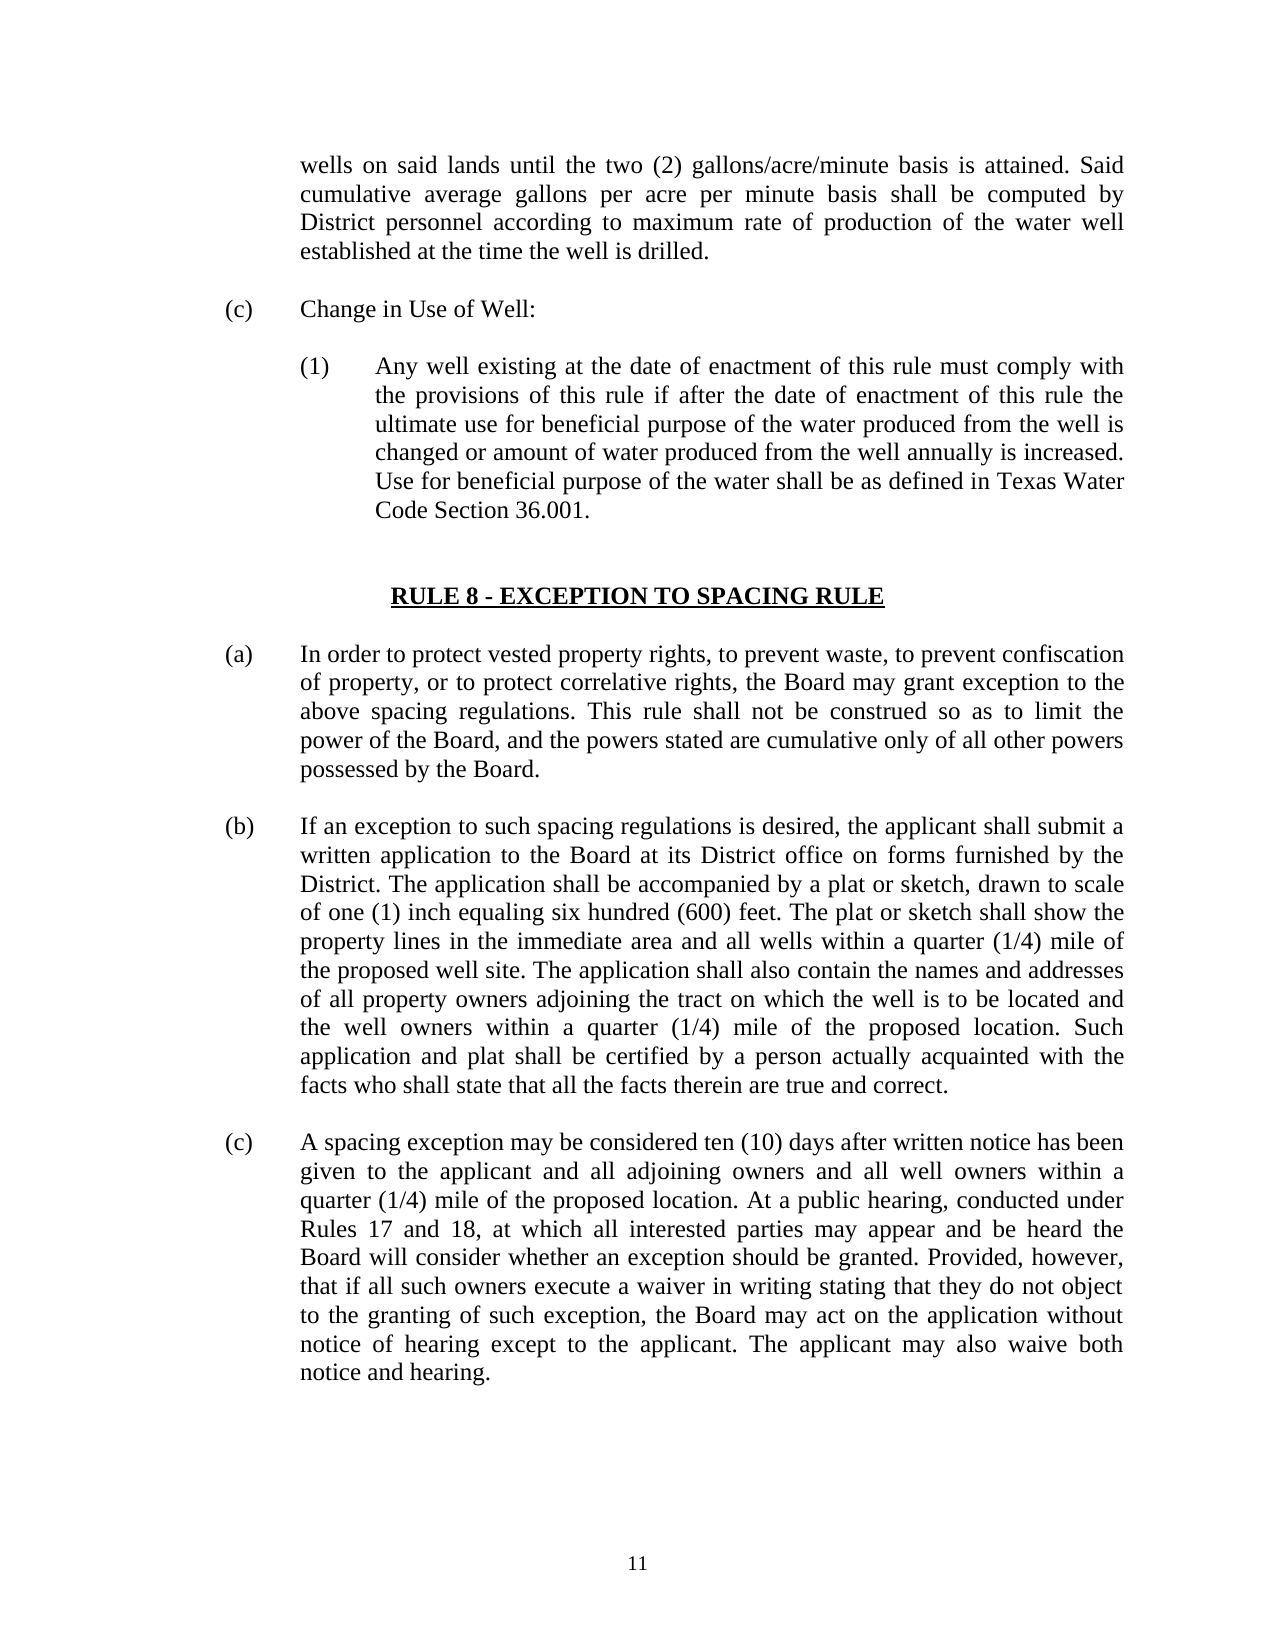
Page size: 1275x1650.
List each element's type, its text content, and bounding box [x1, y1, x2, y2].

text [300, 150, 1125, 265]
text (c) Change in Use of Well: [225, 294, 1125, 322]
text (1) Any well existing at the date of enactment of this rule must comply with the provisions of this rule if after the date of enactment of this rule the ultimate use for beneficial purpose of the water produced from the well is changed or amount of water produced from the well annually is increased. Use for beneficial purpose of the water shall be as defined in Texas Water Code Section 36.001. [300, 351, 1125, 524]
text (a) In order to protect vested property rights, to prevent waste, to prevent confiscation of property, or to protect correlative rights, the Board may grant exception to the above spacing regulations. This rule shall not be construed so as to limit the power of the Board, and the powers stated are cumulative only of all other powers possessed by the Board. [225, 639, 1125, 782]
text (c) A spacing exception may be considered ten (10) days after written notice has been given to the applicant and all adjoining owners and all well owners within a quarter (1/4) mile of the proposed location. At a public hearing, conducted under Rules 17 and 18, at which all interested parties may appear and be heard the Board will consider whether an exception should be granted. Provided, however, that if all such owners execute a waiver in writing stating that they do not object to the granting of such exception, the Board may act on the application without notice of hearing except to the applicant. The applicant may also waive both notice and hearing. [225, 1127, 1125, 1386]
text (b) If an exception to such spacing regulations is desired, the applicant shall submit a written application to the Board at its District office on forms furnished by the District. The application shall be accompanied by a plat or sketch, drawn to scale of one (1) inch equaling six hundred (600) feet. The plat or sketch shall show the property lines in the immediate area and all wells within a quarter (1/4) mile of the proposed well site. The application shall also contain the names and addresses of all property owners adjoining the tract on which the well is to be located and the well owners within a quarter (1/4) mile of the proposed location. Such application and plat shall be certified by a person actually acquainted with the facts who shall state that all the facts therein are true and correct. [225, 811, 1125, 1099]
text RULE 8 - EXCEPTION TO SPACING RULE [150, 581, 1125, 610]
